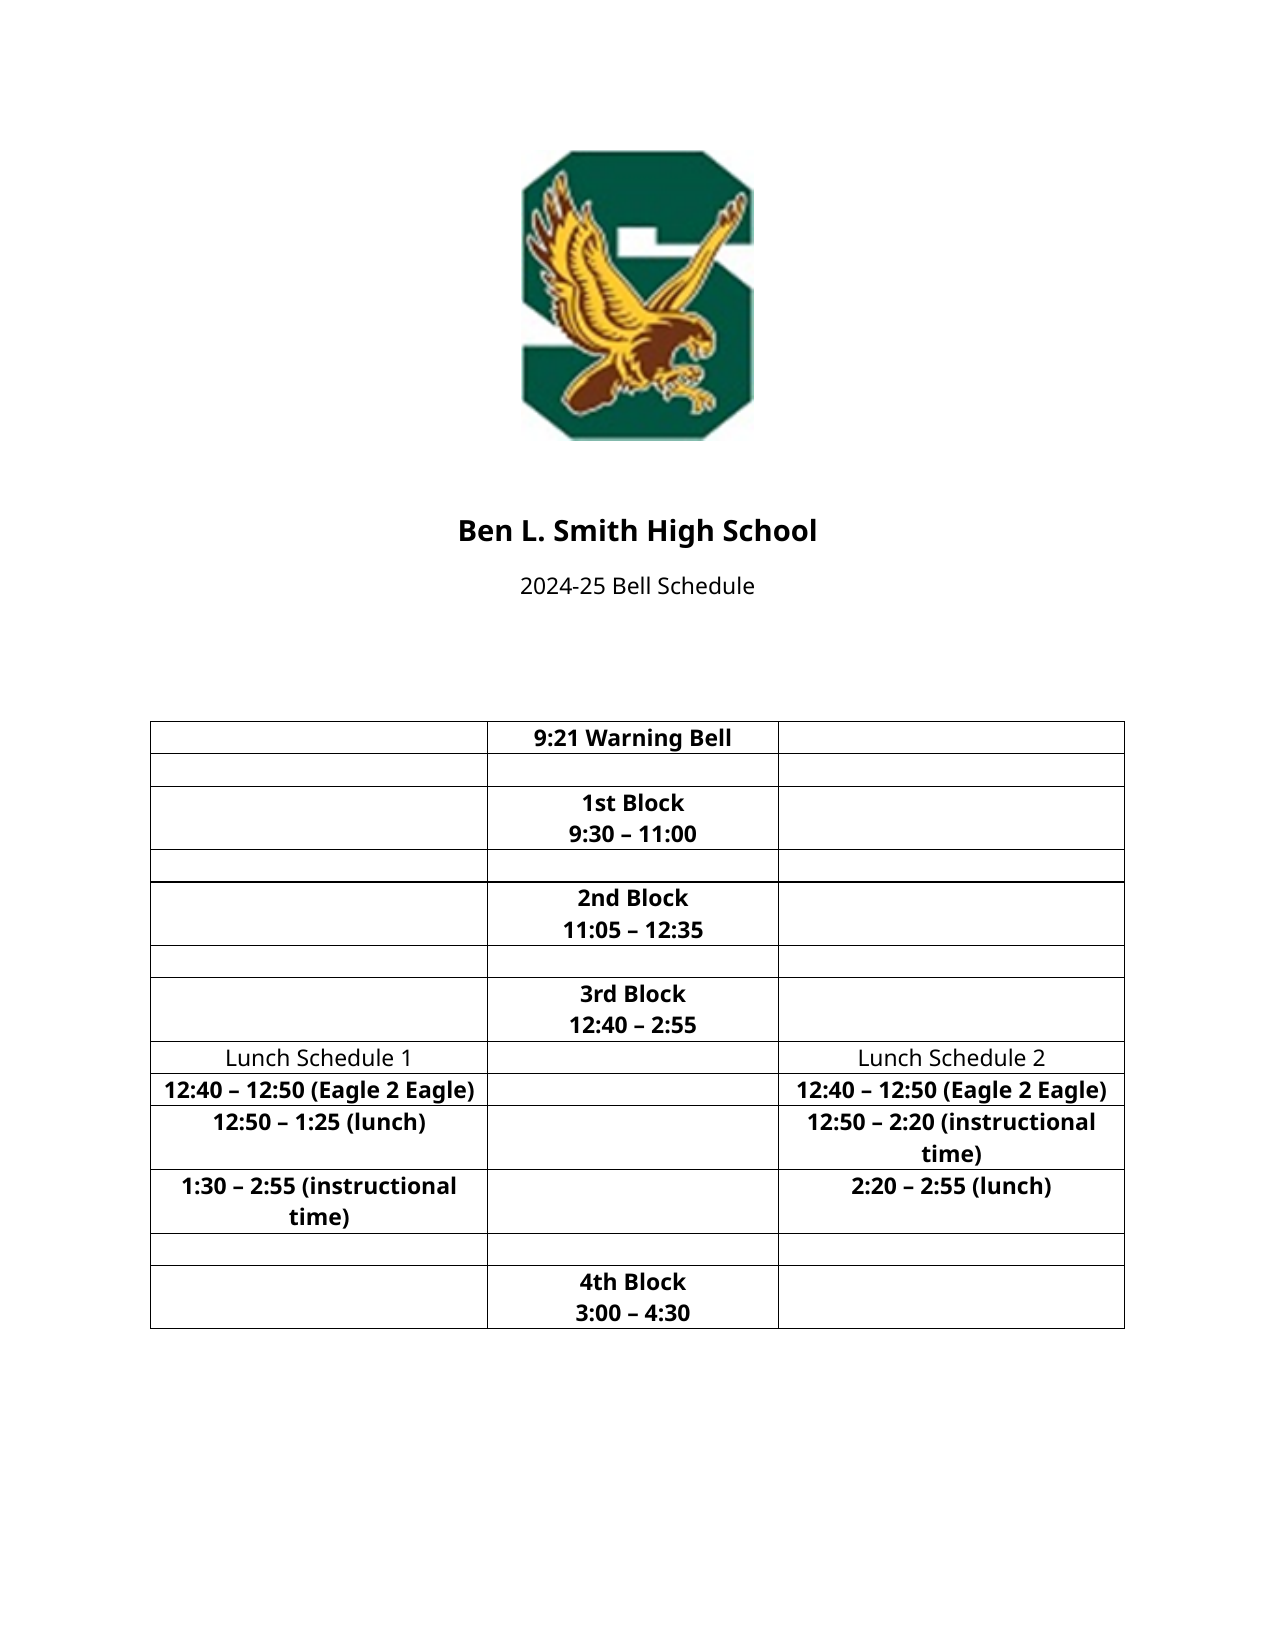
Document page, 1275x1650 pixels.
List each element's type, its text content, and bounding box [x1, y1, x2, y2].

table_cell 1:30 – 2:55 (instructional time) [151, 1170, 487, 1232]
table_cell [779, 787, 1124, 849]
table_cell 12:50 – 2:20 (instructional time) [779, 1106, 1124, 1169]
table_header 9:21 Warning Bell [488, 722, 778, 753]
picture [521, 150, 754, 441]
table_cell [779, 850, 1124, 881]
table_cell [151, 1234, 487, 1265]
table_cell [151, 787, 487, 849]
table_cell [488, 850, 778, 881]
table_cell [151, 883, 487, 945]
table_cell [779, 946, 1124, 977]
table_cell [488, 946, 778, 977]
table_cell [779, 978, 1124, 1041]
table_cell 2:20 – 2:55 (lunch) [779, 1170, 1124, 1232]
table_cell [151, 850, 487, 881]
table_cell 4th Block 3:00 – 4:30 [488, 1266, 778, 1328]
table_cell [151, 1266, 487, 1328]
table_header [779, 722, 1124, 753]
table_cell [779, 754, 1124, 786]
table_header [151, 722, 487, 753]
table_cell [151, 946, 487, 977]
table_cell 12:40 – 12:50 (Eagle 2 Eagle) [779, 1074, 1124, 1105]
table_cell 12:50 – 1:25 (lunch) [151, 1106, 487, 1169]
table_cell [151, 754, 487, 786]
table_cell [779, 1234, 1124, 1265]
table_cell [488, 1170, 778, 1232]
table_cell 2nd Block 11:05 – 12:35 [488, 883, 778, 945]
table_cell Lunch Schedule 1 [151, 1042, 487, 1073]
table_cell Lunch Schedule 2 [779, 1042, 1124, 1073]
table_cell 1st Block 9:30 – 11:00 [488, 787, 778, 849]
text Ben L. Smith High School [150, 510, 1125, 550]
table_cell [151, 978, 487, 1041]
table_cell [488, 1074, 778, 1105]
table_cell [488, 1042, 778, 1073]
table_cell [488, 754, 778, 786]
table_cell [779, 883, 1124, 945]
table_cell 3rd Block 12:40 – 2:55 [488, 978, 778, 1041]
table_cell [779, 1266, 1124, 1328]
table_cell [488, 1106, 778, 1169]
text 2024-25 Bell Schedule [150, 570, 1125, 601]
table_cell [488, 1234, 778, 1265]
table_cell 12:40 – 12:50 (Eagle 2 Eagle) [151, 1074, 487, 1105]
